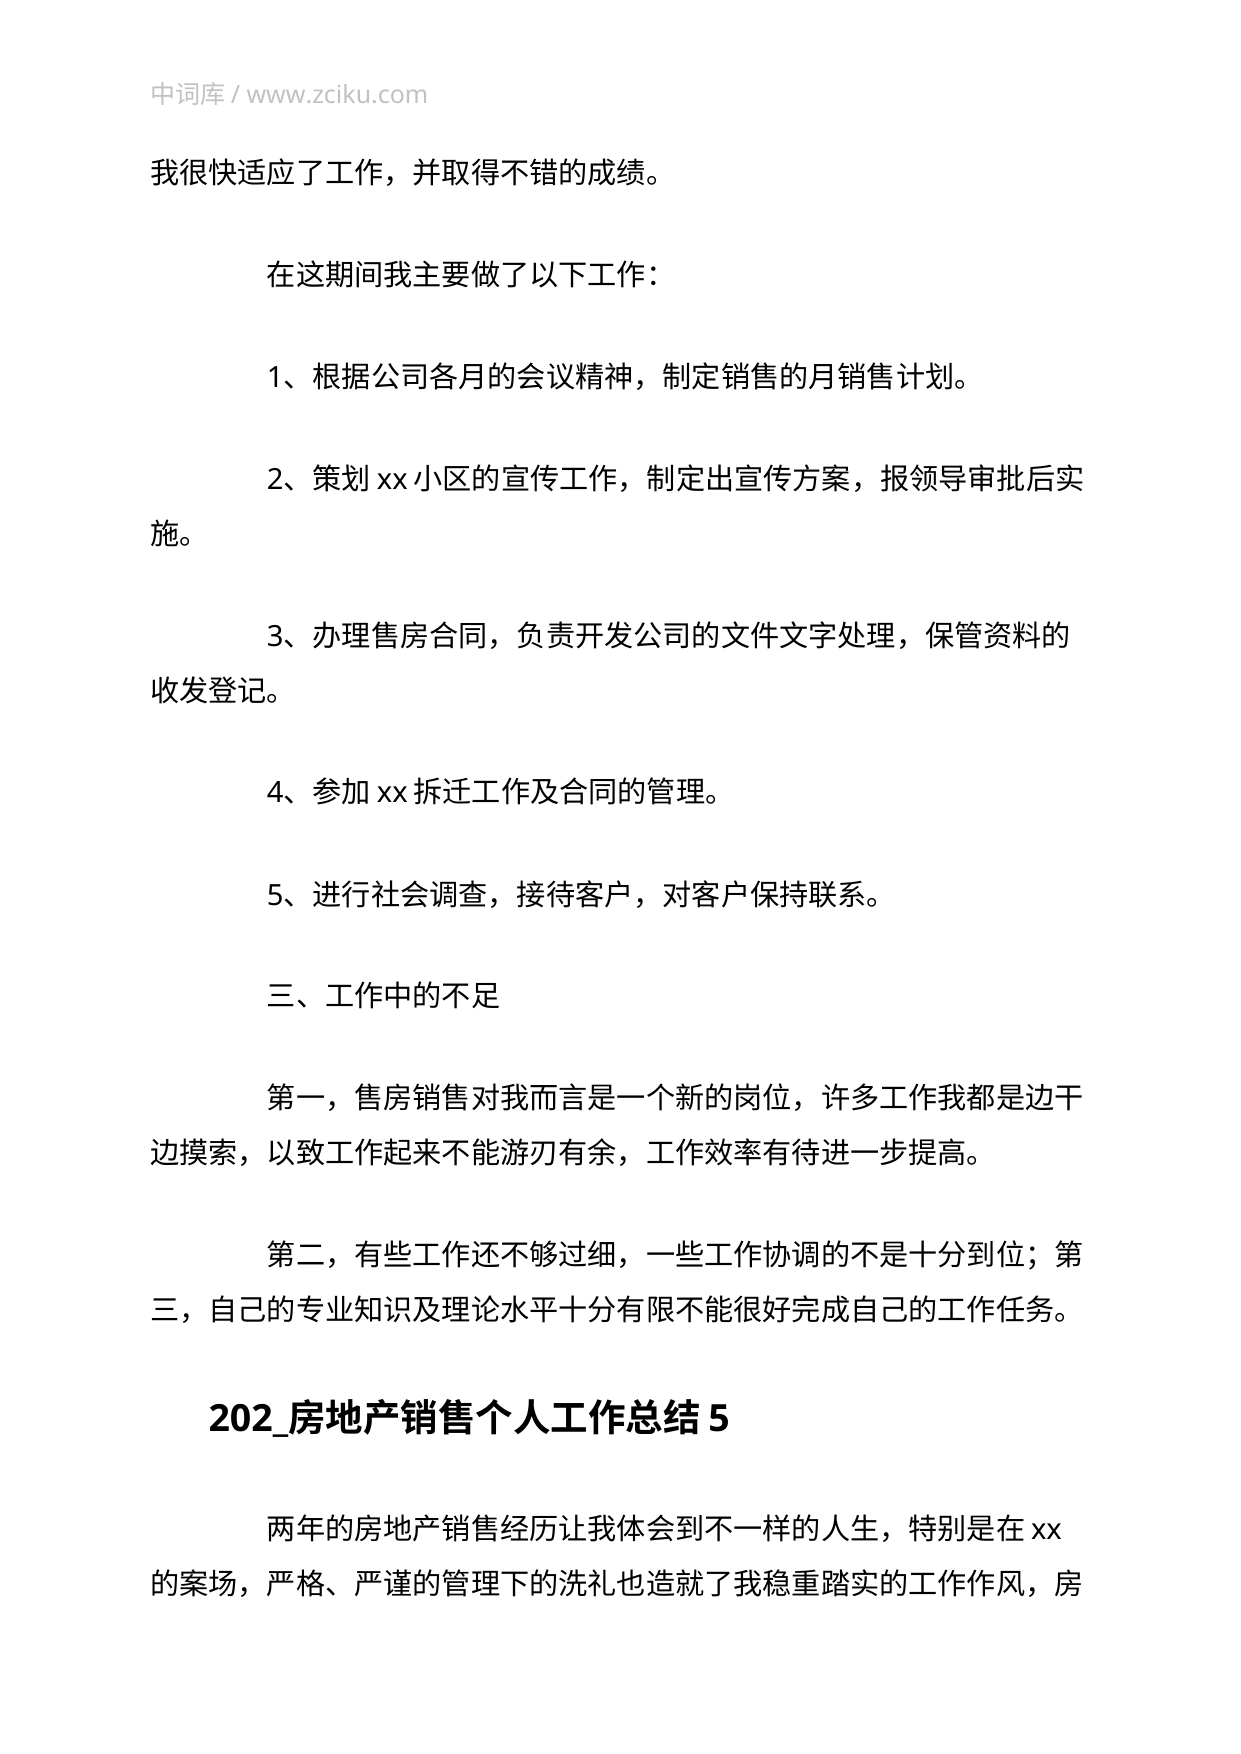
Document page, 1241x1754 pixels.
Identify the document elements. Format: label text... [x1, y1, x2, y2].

text 第一，售房销售对我而言是一个新的岗位，许多工作我都是边干边摸索，以致工作起来不能游刃有余，工作效率有待进一步提高。 [150, 1075, 1090, 1172]
text 在这期间我主要做了以下工作： [150, 252, 1090, 294]
text 202_房地产销售个人工作总结5 [150, 1388, 1090, 1443]
text 1、根据公司各月的会议精神，制定销售的月销售计划。 [150, 353, 1090, 396]
text 三、工作中的不足 [150, 973, 1090, 1015]
text 3、办理售房合同，负责开发公司的文件文字处理，保管资料的收发登记。 [150, 612, 1090, 709]
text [150, 150, 1090, 192]
text 第二，有些工作还不够过细，一些工作协调的不是十分到位；第三，自己的专业知识及理论水平十分有限不能很好完成自己的工作任务。 [150, 1231, 1090, 1329]
text 5、进行社会调查，接待客户，对客户保持联系。 [150, 871, 1090, 913]
text 2、策划xx小区的宣传工作，制定出宣传方案，报领导审批后实施。 [150, 456, 1090, 553]
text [150, 1506, 1090, 1603]
text 4、参加xx拆迁工作及合同的管理。 [150, 769, 1090, 811]
